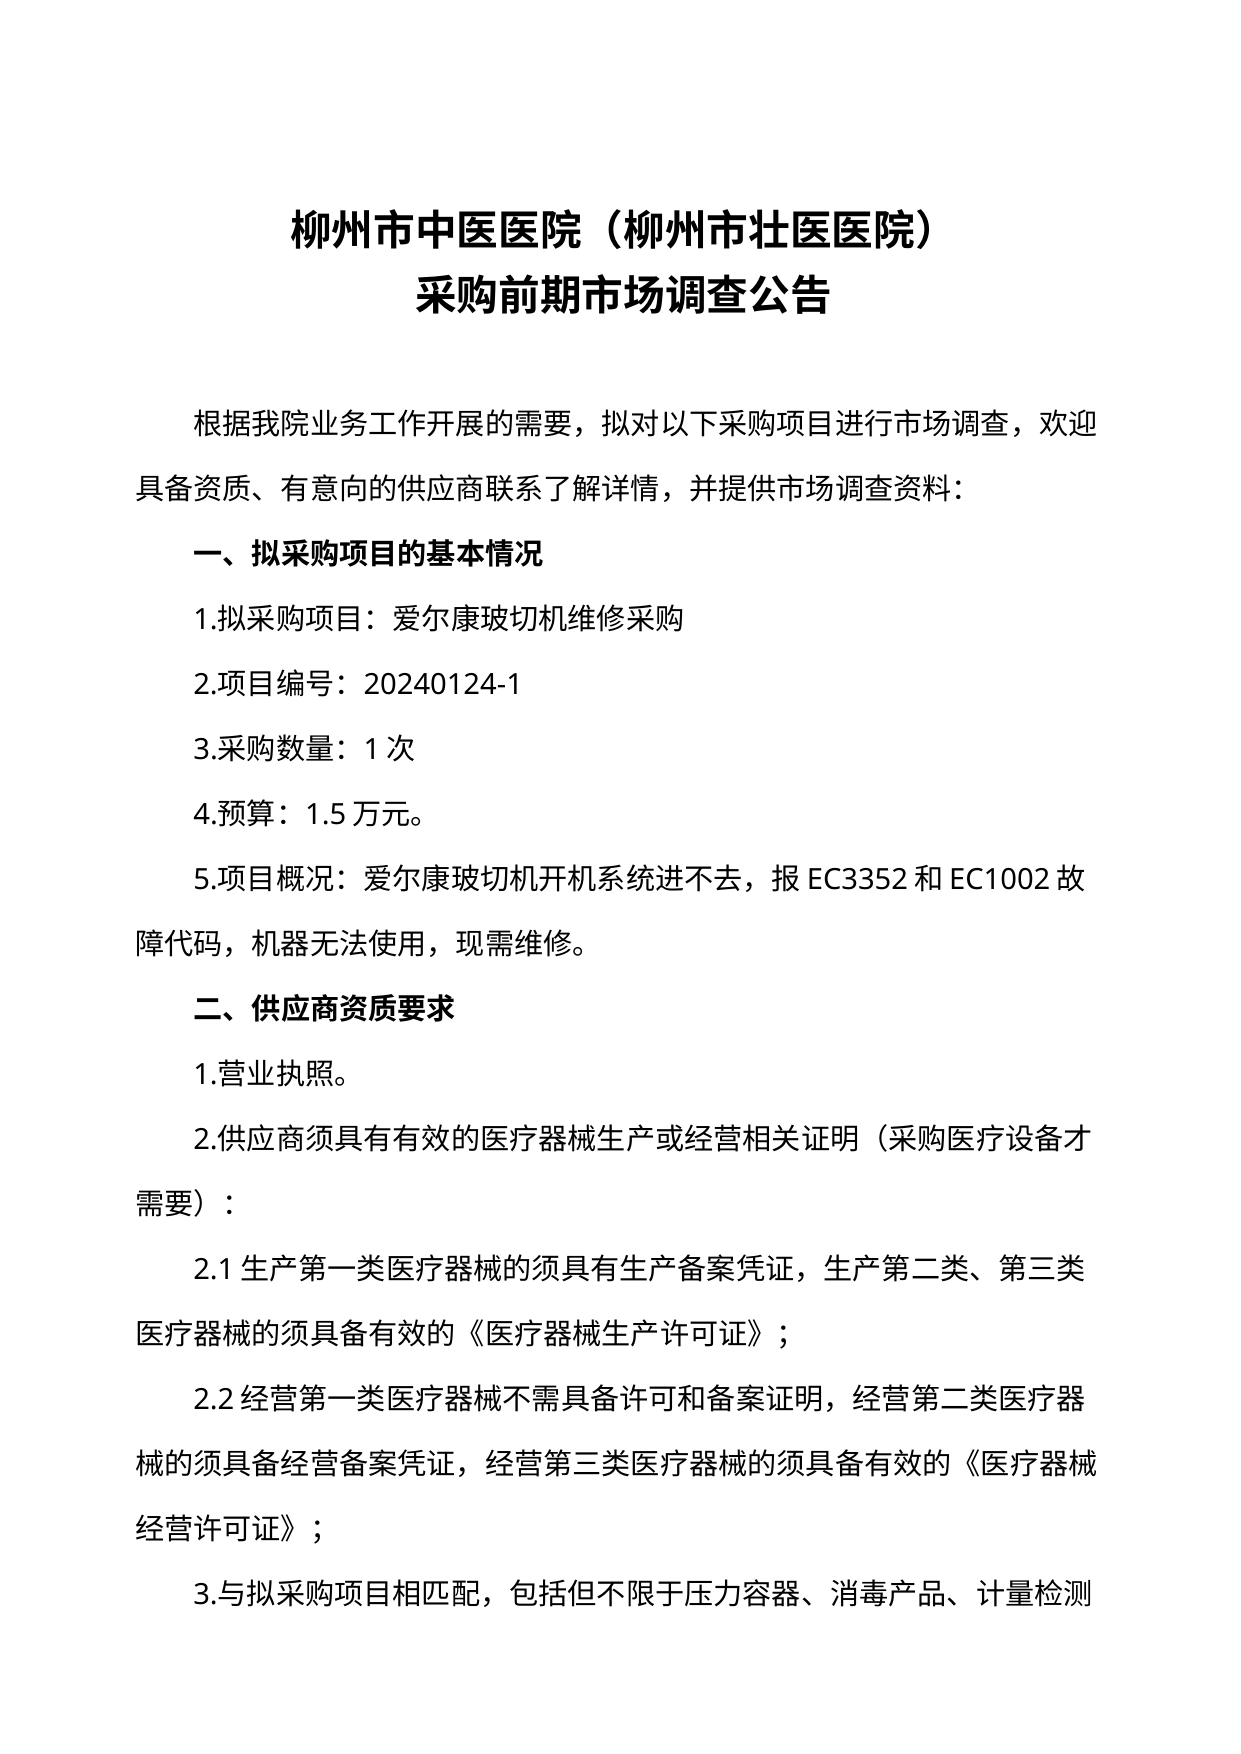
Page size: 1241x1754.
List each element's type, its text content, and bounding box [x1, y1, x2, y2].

text 2.供应商须具有有效的医疗器械生产或经营相关证明（采购医疗设备才需要）： [135, 1104, 1111, 1234]
text 根据我院业务工作开展的需要，拟对以下采购项目进行市场调查，欢迎具备资质、有意向的供应商联系了解详情，并提供市场调查资料： [135, 389, 1111, 519]
text 4.预算：1.5万元。 [135, 779, 1111, 844]
text 2.2经营第一类医疗器械不需具备许可和备案证明，经营第二类医疗器械的须具备经营备案凭证，经营第三类医疗器械的须具备有效的《医疗器械经营许可证》； [135, 1364, 1111, 1559]
text 1.营业执照。 [135, 1039, 1111, 1104]
text 采购前期市场调查公告 [135, 259, 1111, 324]
text 柳州市中医医院（柳州市壮医医院） [135, 194, 1111, 259]
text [135, 1559, 1111, 1624]
text 一、拟采购项目的基本情况 [135, 519, 1111, 584]
text 2.项目编号：20240124-1 [135, 649, 1111, 714]
text 3.采购数量：1次 [135, 714, 1111, 779]
text 1.拟采购项目：爱尔康玻切机维修采购 [135, 584, 1111, 649]
text 5.项目概况：爱尔康玻切机开机系统进不去，报EC3352和EC1002故障代码，机器无法使用，现需维修。 [135, 844, 1111, 974]
text 二、供应商资质要求 [135, 974, 1111, 1039]
text 2.1生产第一类医疗器械的须具有生产备案凭证，生产第二类、第三类医疗器械的须具备有效的《医疗器械生产许可证》； [135, 1234, 1111, 1364]
